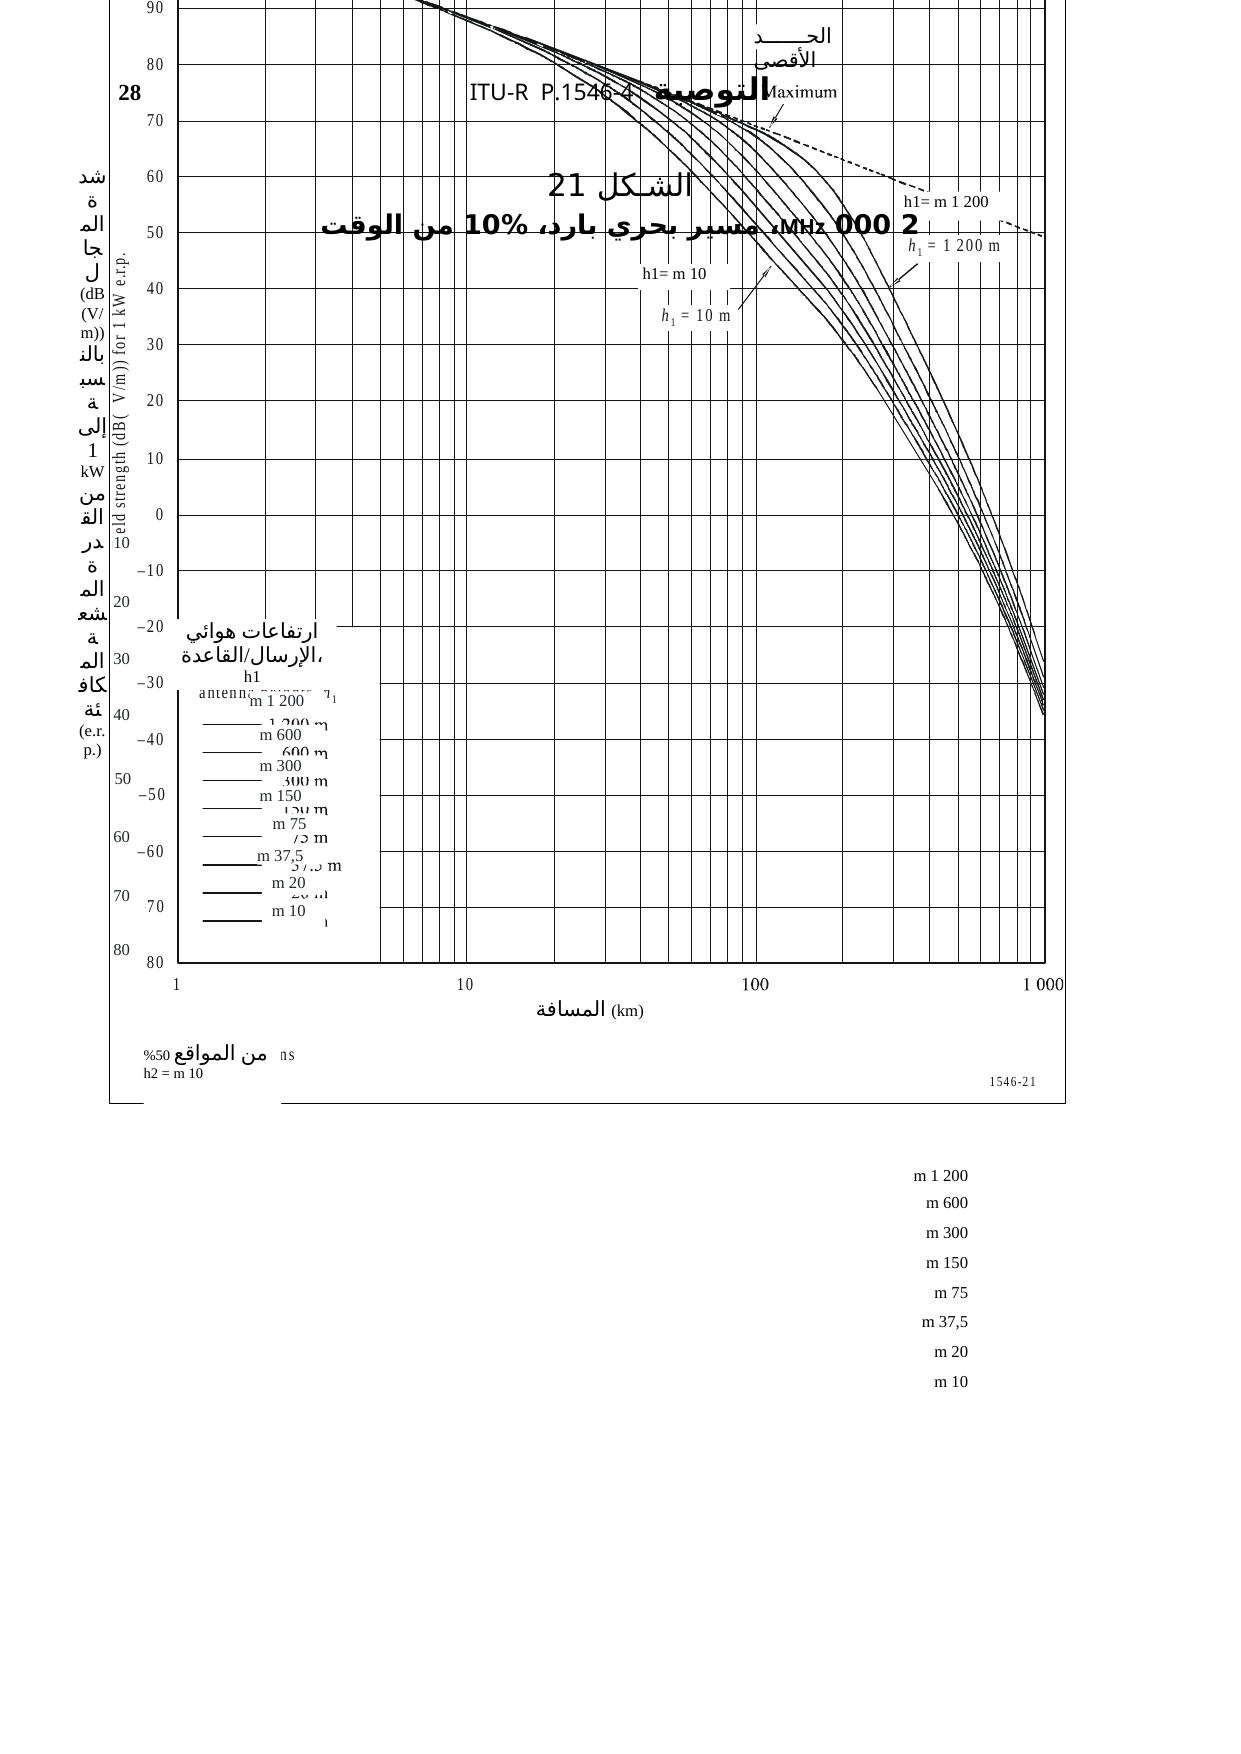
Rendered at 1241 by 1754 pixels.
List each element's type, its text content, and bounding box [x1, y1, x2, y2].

title 2 000 MHz، مسير بحري بارد، %10 من الوقت [378, 214, 1122, 239]
title 2 000 MHz، مسير بحري بارد، %10 من الوقت [118, 214, 386, 239]
text الشـكل 21 [118, 173, 1122, 202]
